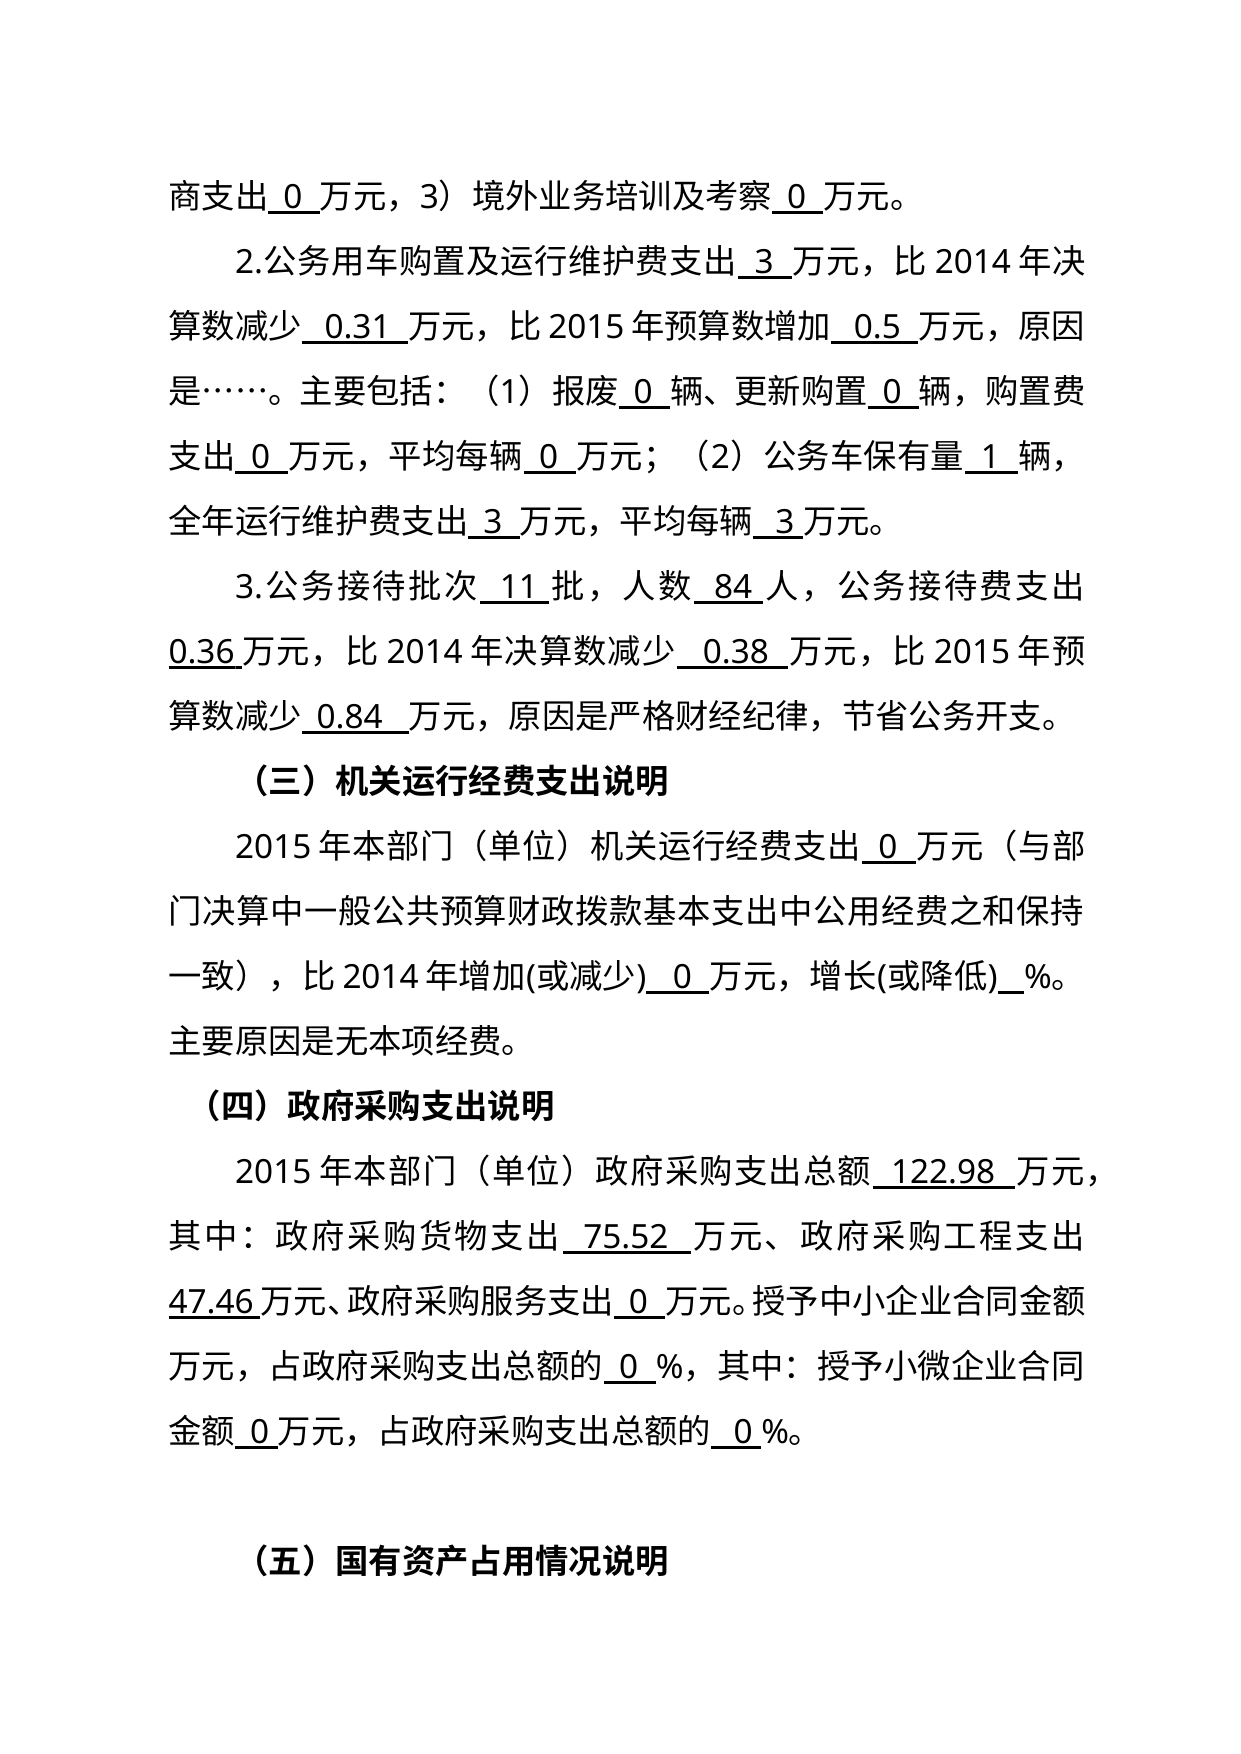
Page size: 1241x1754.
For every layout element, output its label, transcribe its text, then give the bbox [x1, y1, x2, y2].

text （五）国有资产占用情况说明 [168, 1527, 1086, 1592]
text 2015年本部门（单位）政府采购支出总额 122.98 万元，其中：政府采购货物支出 75.52 万元、政府采购工程支出 47.46万元、政府采购服务支出 0 万元。授予中小企业合同金额 万元，占政府采购支出总额的 0 %，其中：授予小微企业合同金额 0 万元，占政府采购支出总额的 0 %。 [168, 1137, 1086, 1462]
text （三）机关运行经费支出说明 [168, 747, 1086, 812]
text 2.公务用车购置及运行维护费支出 3 万元，比2014年决算数减少 0.31 万元，比2015年预算数增加 0.5 万元，原因是……。主要包括：（1）报废 0 辆、更新购置 0 辆，购置费支出 0 万元，平均每辆 0 万元；（2）公务车保有量 1 辆，全年运行维护费支出 3 万元，平均每辆 3 万元。 [168, 227, 1086, 552]
text 2015年本部门（单位）机关运行经费支出 0 万元（与部门决算中一般公共预算财政拨款基本支出中公用经费之和保持一致），比2014年增加(或减少) 0 万元，增长(或降低) %。主要原因是无本项经费。 [168, 812, 1086, 1072]
text 3.公务接待批次 11 批，人数 84 人，公务接待费支出 0.36万元，比2014年决算数减少 0.38 万元，比2015年预算数减少 0.84 万元，原因是严格财经纪律，节省公务开支。 [168, 552, 1086, 747]
text （四）政府采购支出说明 [187, 1072, 1086, 1137]
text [168, 162, 1086, 227]
